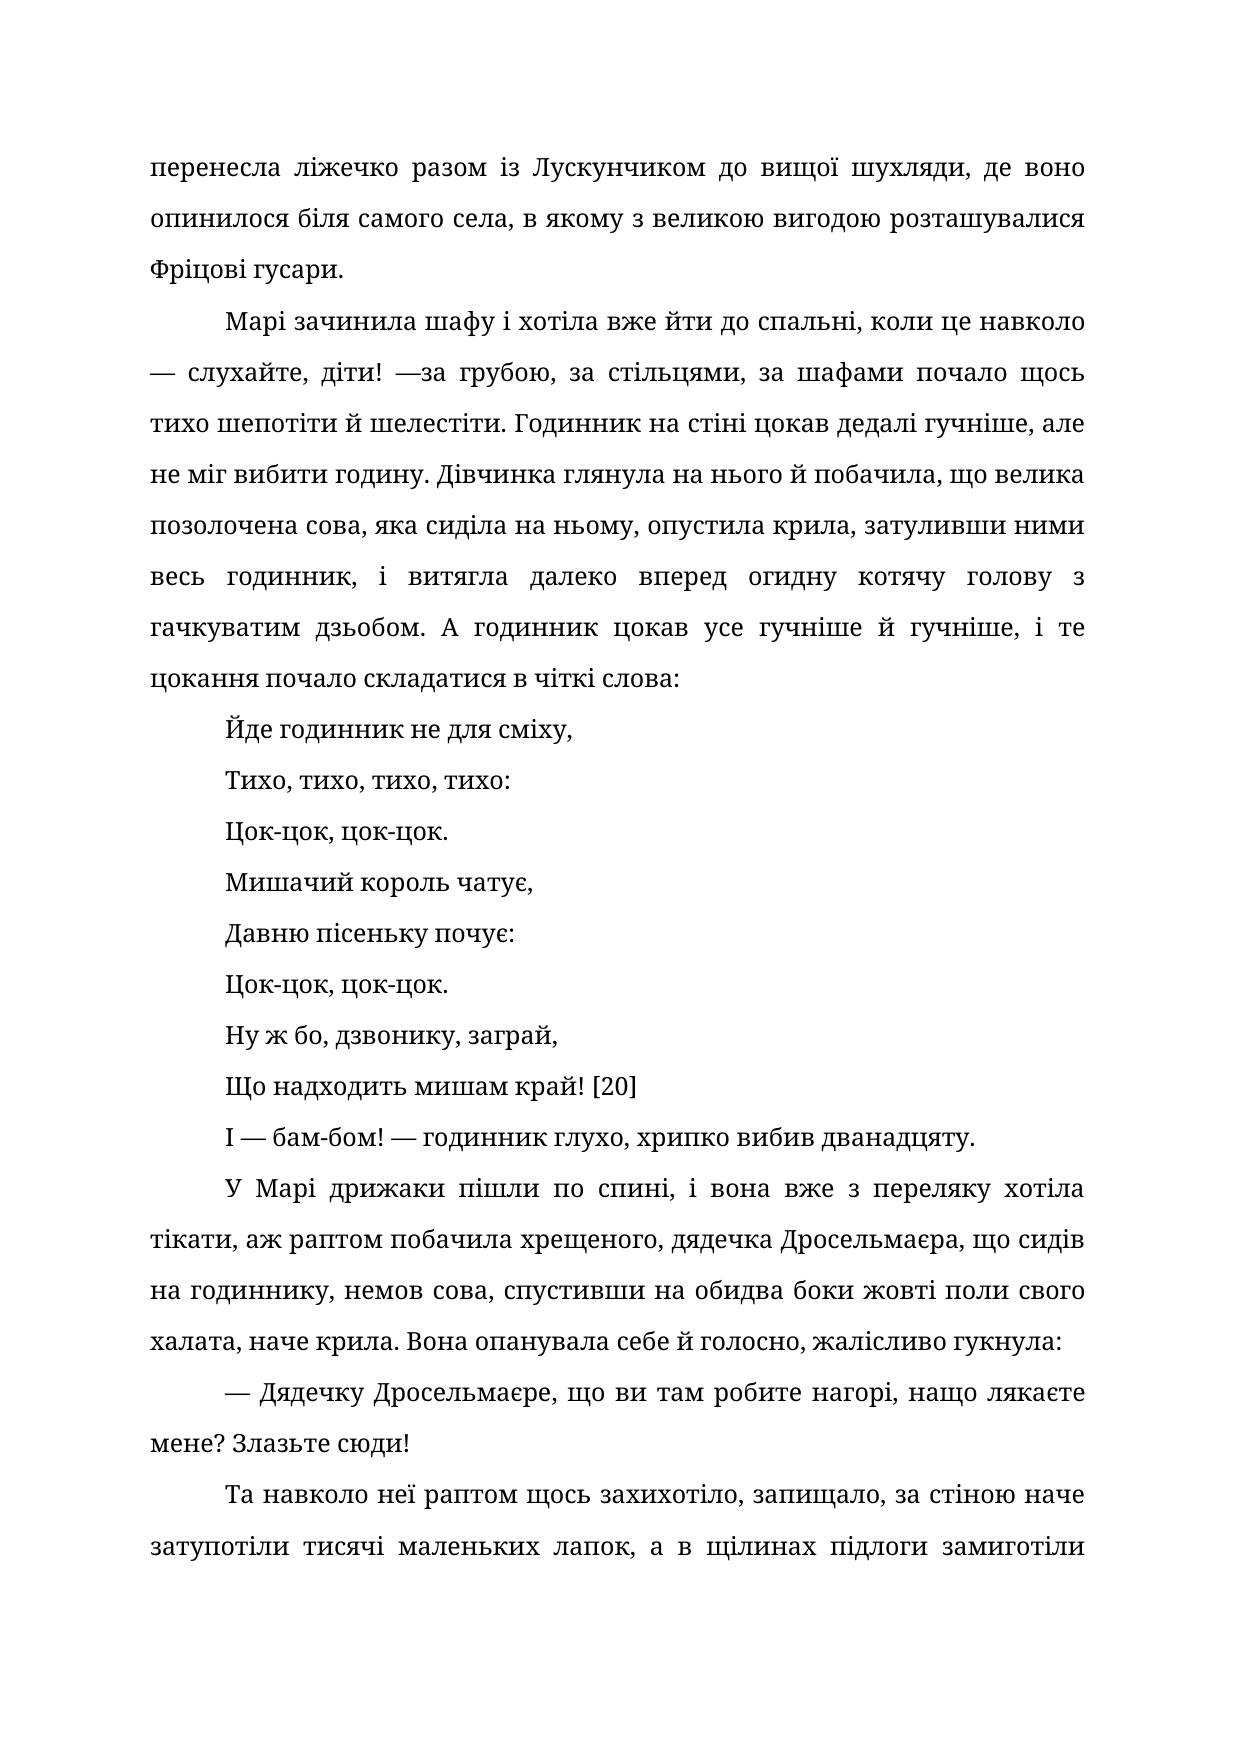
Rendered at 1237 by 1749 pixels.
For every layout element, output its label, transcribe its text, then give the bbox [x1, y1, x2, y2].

text Марі зачинила шафу і хотіла вже йти до спальні, коли це навколо — слухайте, діти! —за грубою, за стільцями, за шафами почало щось тихо шепотіти й шелестіти. Годинник на стіні цокав дедалі гучніше, але не міг вибити годину. Дівчинка глянула на нього й побачила, що велика позолочена сова, яка сиділа на ньому, опустила крила, затуливши ними весь годинник, і витягла далеко вперед огидну котячу голову з гачкуватим дзьобом. А годинник цокав усе гучніше й гучніше, і те цокання почало складатися в чіткі слова: [150, 303, 1086, 694]
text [150, 1477, 1086, 1562]
text Тихо, тихо, тихо, тихо: [150, 762, 1086, 797]
text Давню пісеньку почує: [150, 916, 1086, 950]
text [150, 150, 1086, 286]
text Що надходить мишам край! [20] [150, 1069, 1086, 1103]
text І — бам-бом! — годинник глухо, хрипко вибив дванадцяту. [150, 1120, 1086, 1154]
text Ну ж бо, дзвонику, заграй, [150, 1018, 1086, 1052]
text — Дядечку Дросельмаєре, що ви там робите нагорі, нащо лякаєте мене? Злазьте сюди! [150, 1375, 1086, 1460]
text Йде годинник не для сміху, [150, 711, 1086, 746]
text Мишачий король чатує, [150, 864, 1086, 899]
text Цок-цок, цок-цок. [150, 967, 1086, 1001]
text У Марі дрижаки пішли по спині, і вона вже з переляку хотіла тікати, аж раптом побачила хрещеного, дядечка Дросельмаєра, що сидів на годиннику, немов сова, спустивши на обидва боки жовті поли свого халата, наче крила. Вона опанувала себе й голосно, жалісливо гукнула: [150, 1171, 1086, 1358]
text Цок-цок, цок-цок. [150, 813, 1086, 848]
